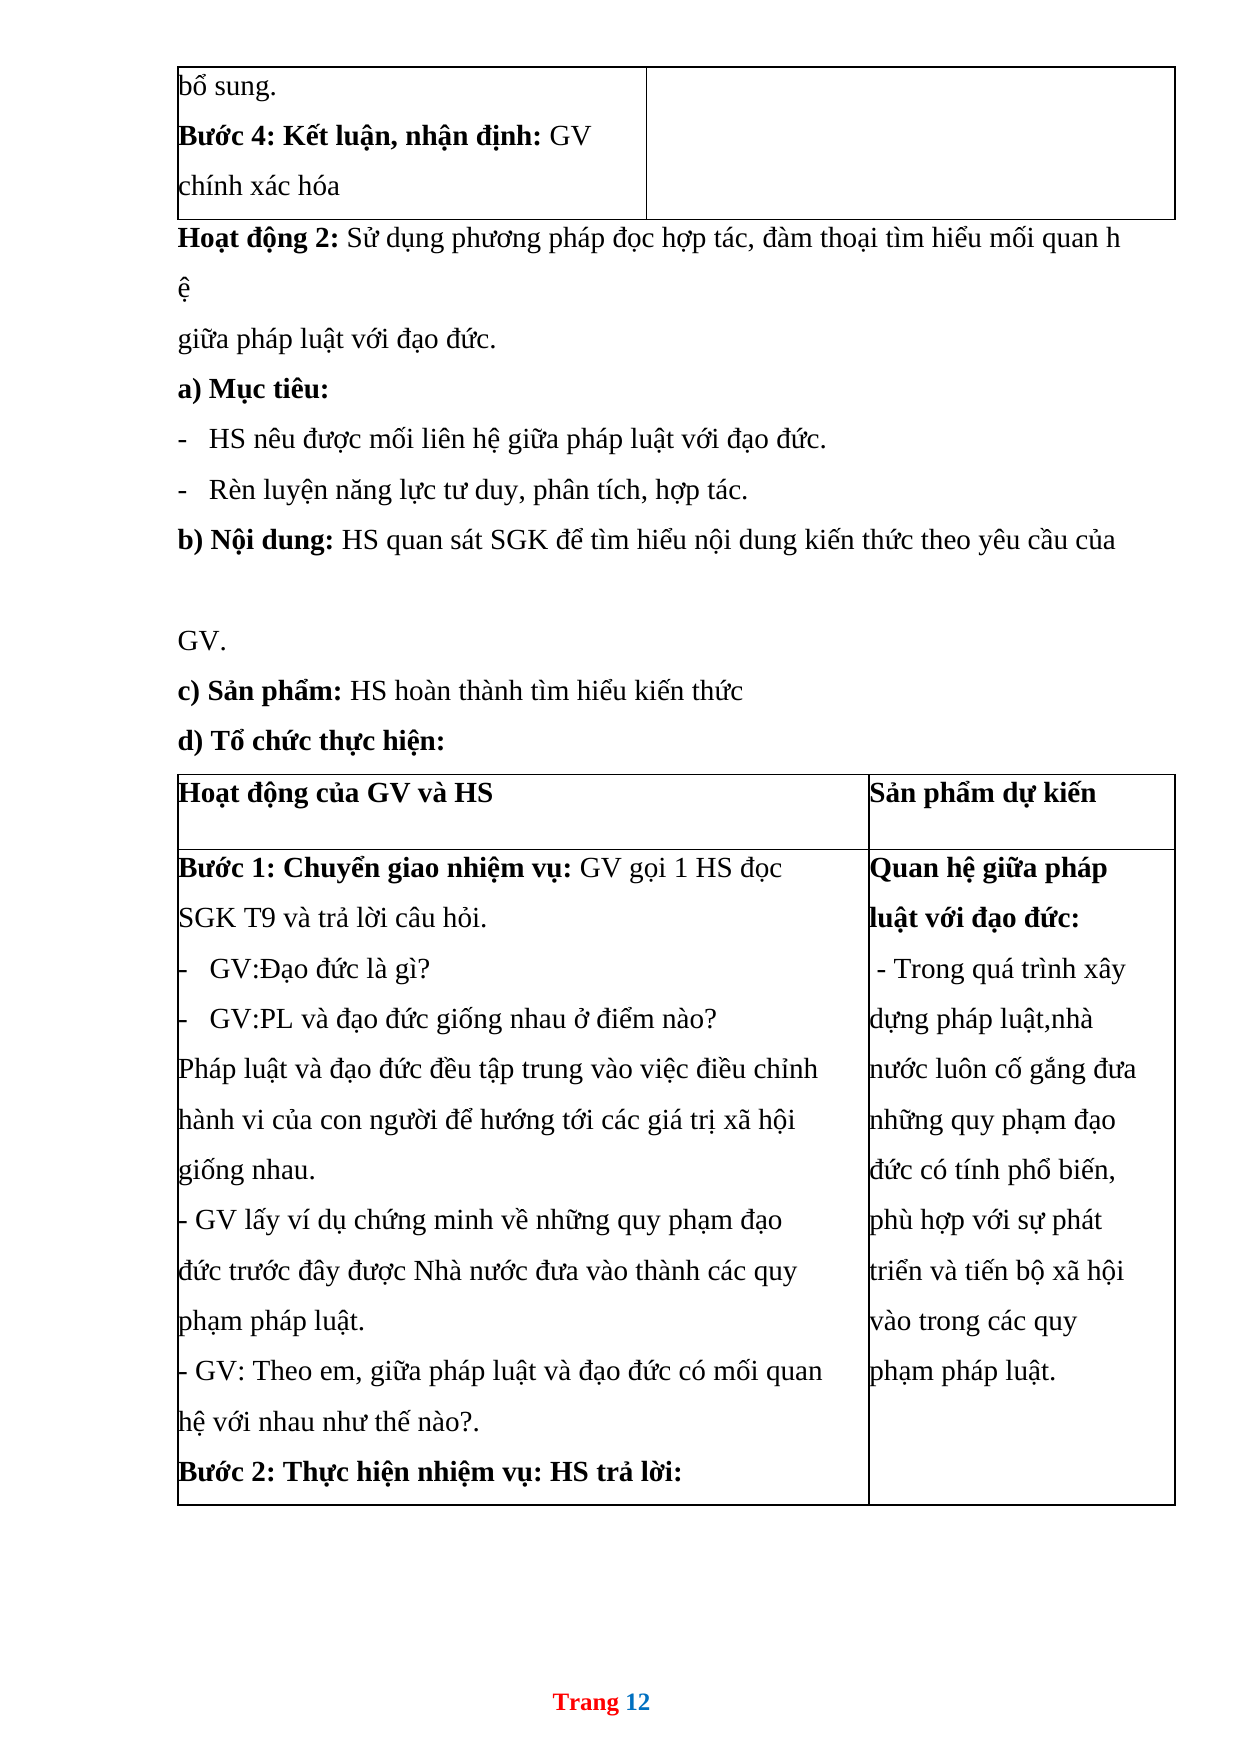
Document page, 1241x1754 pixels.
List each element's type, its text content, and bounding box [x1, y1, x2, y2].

text -‌ ‌Rèn‌ ‌luyện‌ ‌năng‌ ‌lực‌ ‌tư‌ ‌duy,‌ ‌phân‌ ‌tích,‌ ‌hợp‌ ‌tác.‌ ‌ ‌ [177, 472, 1122, 505]
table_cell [179, 68, 646, 219]
text d)‌ ‌Tổ‌ ‌chức‌ ‌thực‌ ‌hiện:‌ ‌ ‌ [177, 723, 1122, 757]
text a)‌ ‌Mục‌ ‌tiêu:‌ ‌ ‌ [177, 371, 1122, 405]
text Hoạt‌ ‌động‌ ‌2:‌ ‌‌Sử‌ ‌dụng‌ ‌phương‌ ‌pháp‌ ‌đọc‌ ‌hợp‌ ‌tác,‌ ‌đàm‌ ‌thoại‌ ‌tìm‌ ‌hiểu‌ ‌mối‌ ‌quan‌ ‌hệ‌ ‌ [177, 220, 1122, 304]
table_cell Bước‌ ‌1:‌ ‌Chuyển‌ ‌giao‌ ‌nhiệm‌ ‌vụ:‌ ‌‌GV‌ ‌gọi‌ ‌1‌ ‌HS‌ ‌đọc‌ ‌ SGK‌ ‌T9‌ ‌và‌ ‌trả‌ ‌lời‌ ‌câu‌ ‌hỏi.‌ ‌ -‌ ‌GV:Đạo‌ ‌đức‌ ‌là‌ ‌gì?‌ ‌ -‌ ‌GV:PL‌ ‌và‌ ‌đạo‌ ‌đức‌ ‌giống‌ ‌nhau‌ ‌ở‌ ‌điểm‌ ‌nào?‌ ‌ Pháp‌ ‌luật‌ ‌và‌ ‌đạo‌ ‌đức‌ ‌đều‌ ‌tập‌ ‌trung‌ ‌vào‌ ‌việc‌ ‌điều‌ ‌chỉnh‌ ‌ hành‌ ‌vi‌ ‌của‌ ‌con‌ ‌người‌ ‌để‌ ‌hướng‌ ‌tới‌ ‌các‌ ‌giá‌ ‌trị‌ ‌xã‌ ‌hội‌ ‌ giống‌ ‌nhau.‌ ‌ ‌ -‌ ‌GV‌ ‌lấy‌ ‌ví‌ ‌dụ‌ ‌chứng‌ ‌minh‌ ‌về‌ ‌những‌ ‌quy‌ ‌phạm‌ ‌đạo‌ ‌ đức‌ ‌trước‌ ‌đây‌ ‌được‌ ‌Nhà‌ ‌nước‌ ‌đưa‌ ‌vào‌ ‌thành‌ ‌các‌ ‌quy‌ ‌ phạm‌ ‌pháp‌ ‌luật.‌ ‌ -‌ ‌GV:‌ ‌Theo‌ ‌em,‌ ‌giữa‌ ‌pháp‌ ‌luật‌ ‌và‌ ‌đạo‌ ‌đức‌ ‌có‌ ‌mối‌ ‌quan‌ ‌ hệ‌ ‌với‌ ‌nhau‌ ‌như‌ ‌thế‌ ‌nào?.‌ ‌ ‌ Bước‌ ‌2:‌ ‌Thực‌ ‌hiện‌ ‌nhiệm‌ ‌vụ:‌ ‌HS‌ ‌trả‌ ‌lời:‌ ‌ [179, 850, 868, 1504]
text b)‌ ‌Nội‌ ‌dung:‌ ‌‌HS‌ ‌quan‌ ‌sát‌ ‌SGK‌ ‌để‌ ‌tìm‌ ‌hiểu‌ ‌nội‌ ‌dung‌ ‌kiến‌ ‌thức‌ ‌theo‌ ‌yêu‌ ‌cầu‌ ‌của‌ ‌ [177, 522, 1122, 606]
text giữa‌ ‌pháp‌ ‌luật‌ ‌với‌ ‌đạo‌ ‌đức.‌ ‌ [177, 321, 1122, 354]
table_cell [647, 68, 1174, 219]
table_cell Quan‌ ‌hệ‌ ‌giữa‌ ‌pháp‌ ‌ luật‌ ‌với‌ ‌đạo‌ ‌đức:‌ ‌ ‌-‌ ‌Trong‌ ‌quá‌ ‌trình‌ ‌xây‌ ‌ dựng‌ ‌pháp‌ ‌luật,nhà‌ ‌ nước‌ ‌luôn‌ ‌cố‌ ‌gắng‌ ‌đưa‌ ‌ những‌ ‌quy‌ ‌phạm‌ ‌đạo‌ ‌ đức‌ ‌có‌ ‌tính‌ ‌phổ‌ ‌biến,‌ ‌ phù‌ ‌hợp‌ ‌với‌ ‌sự‌ ‌phát‌ ‌ triển‌ ‌và‌ ‌tiến‌ ‌bộ‌ ‌xã‌ ‌hội‌ ‌ vào‌ ‌trong‌ ‌các‌ ‌quy‌ ‌ phạm‌ ‌pháp‌ ‌luật.‌ ‌ ‌ [870, 850, 1174, 1504]
text c)‌ ‌Sản‌ ‌phẩm:‌ ‌‌HS‌ ‌hoàn‌ ‌thành‌ ‌tìm‌ ‌hiểu‌ ‌kiến‌ ‌thức‌ ‌ [177, 673, 1122, 707]
text GV.‌ ‌ [177, 623, 1122, 656]
table_header Hoạt‌ ‌động‌ ‌của‌ ‌GV‌ ‌và‌ ‌HS‌ ‌ [179, 775, 868, 849]
text -‌ ‌HS‌ ‌nêu‌ ‌được‌ ‌mối‌ ‌liên‌ ‌hệ‌ ‌giữa‌ ‌pháp‌ ‌luật‌ ‌với‌ ‌đạo‌ ‌đức.‌ ‌ [177, 421, 1122, 455]
table_header Sản‌ ‌phẩm‌ ‌dự‌ ‌kiến‌ ‌ [870, 775, 1174, 849]
